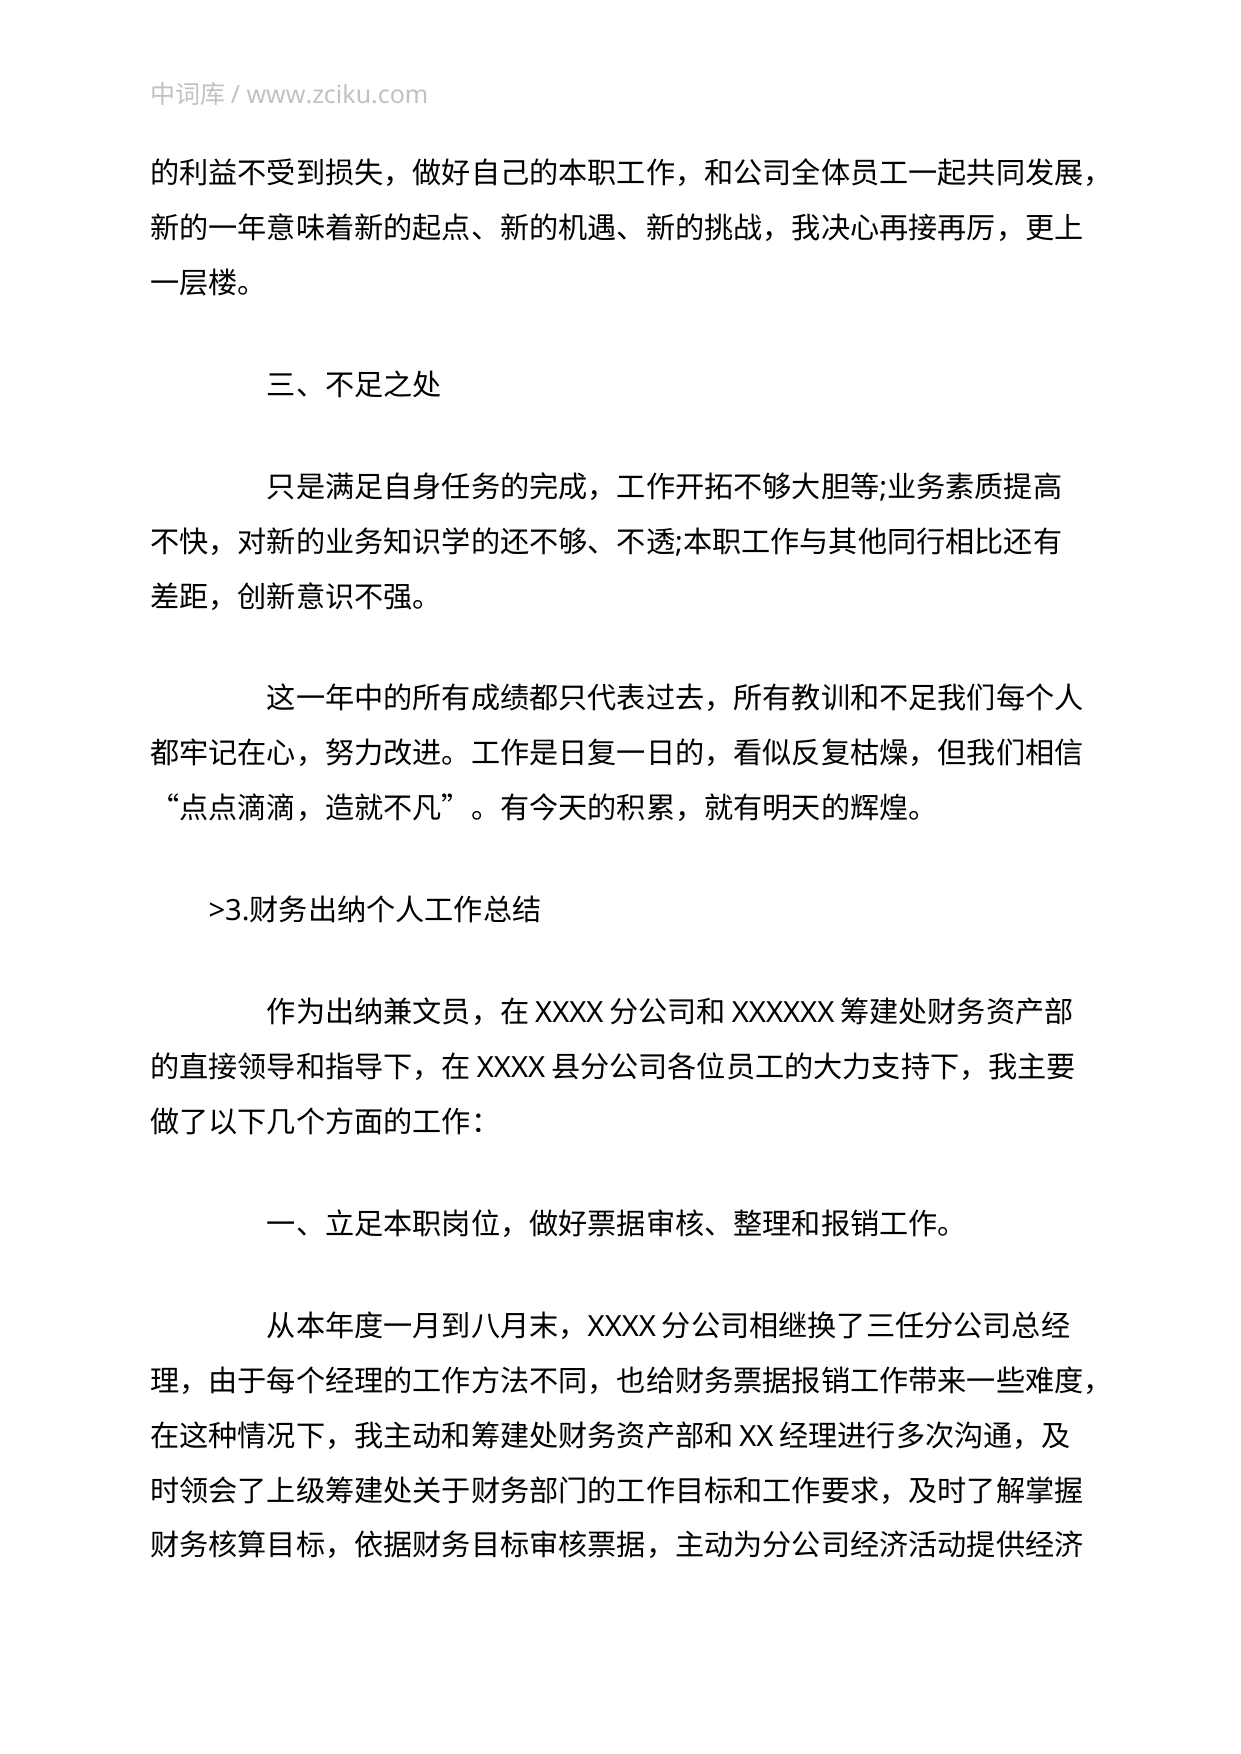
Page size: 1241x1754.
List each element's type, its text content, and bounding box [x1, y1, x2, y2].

text 作为出纳兼文员，在XXXX分公司和XXXXXX筹建处财务资产部的直接领导和指导下，在XXXX县分公司各位员工的大力支持下，我主要做了以下几个方面的工作： [150, 989, 1090, 1141]
text 一、立足本职岗位，做好票据审核、整理和报销工作。 [150, 1200, 1090, 1243]
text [150, 150, 1090, 302]
text 三、不足之处 [150, 362, 1090, 404]
text 只是满足自身任务的完成，工作开拓不够大胆等;业务素质提高不快，对新的业务知识学的还不够、不透;本职工作与其他同行相比还有差距，创新意识不强。 [150, 463, 1090, 616]
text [150, 1302, 1090, 1564]
text 这一年中的所有成绩都只代表过去，所有教训和不足我们每个人都牢记在心，努力改进。工作是日复一日的，看似反复枯燥，但我们相信“点点滴滴，造就不凡”。有今天的积累，就有明天的辉煌。 [150, 675, 1090, 827]
text >3.财务出纳个人工作总结 [150, 887, 1090, 929]
